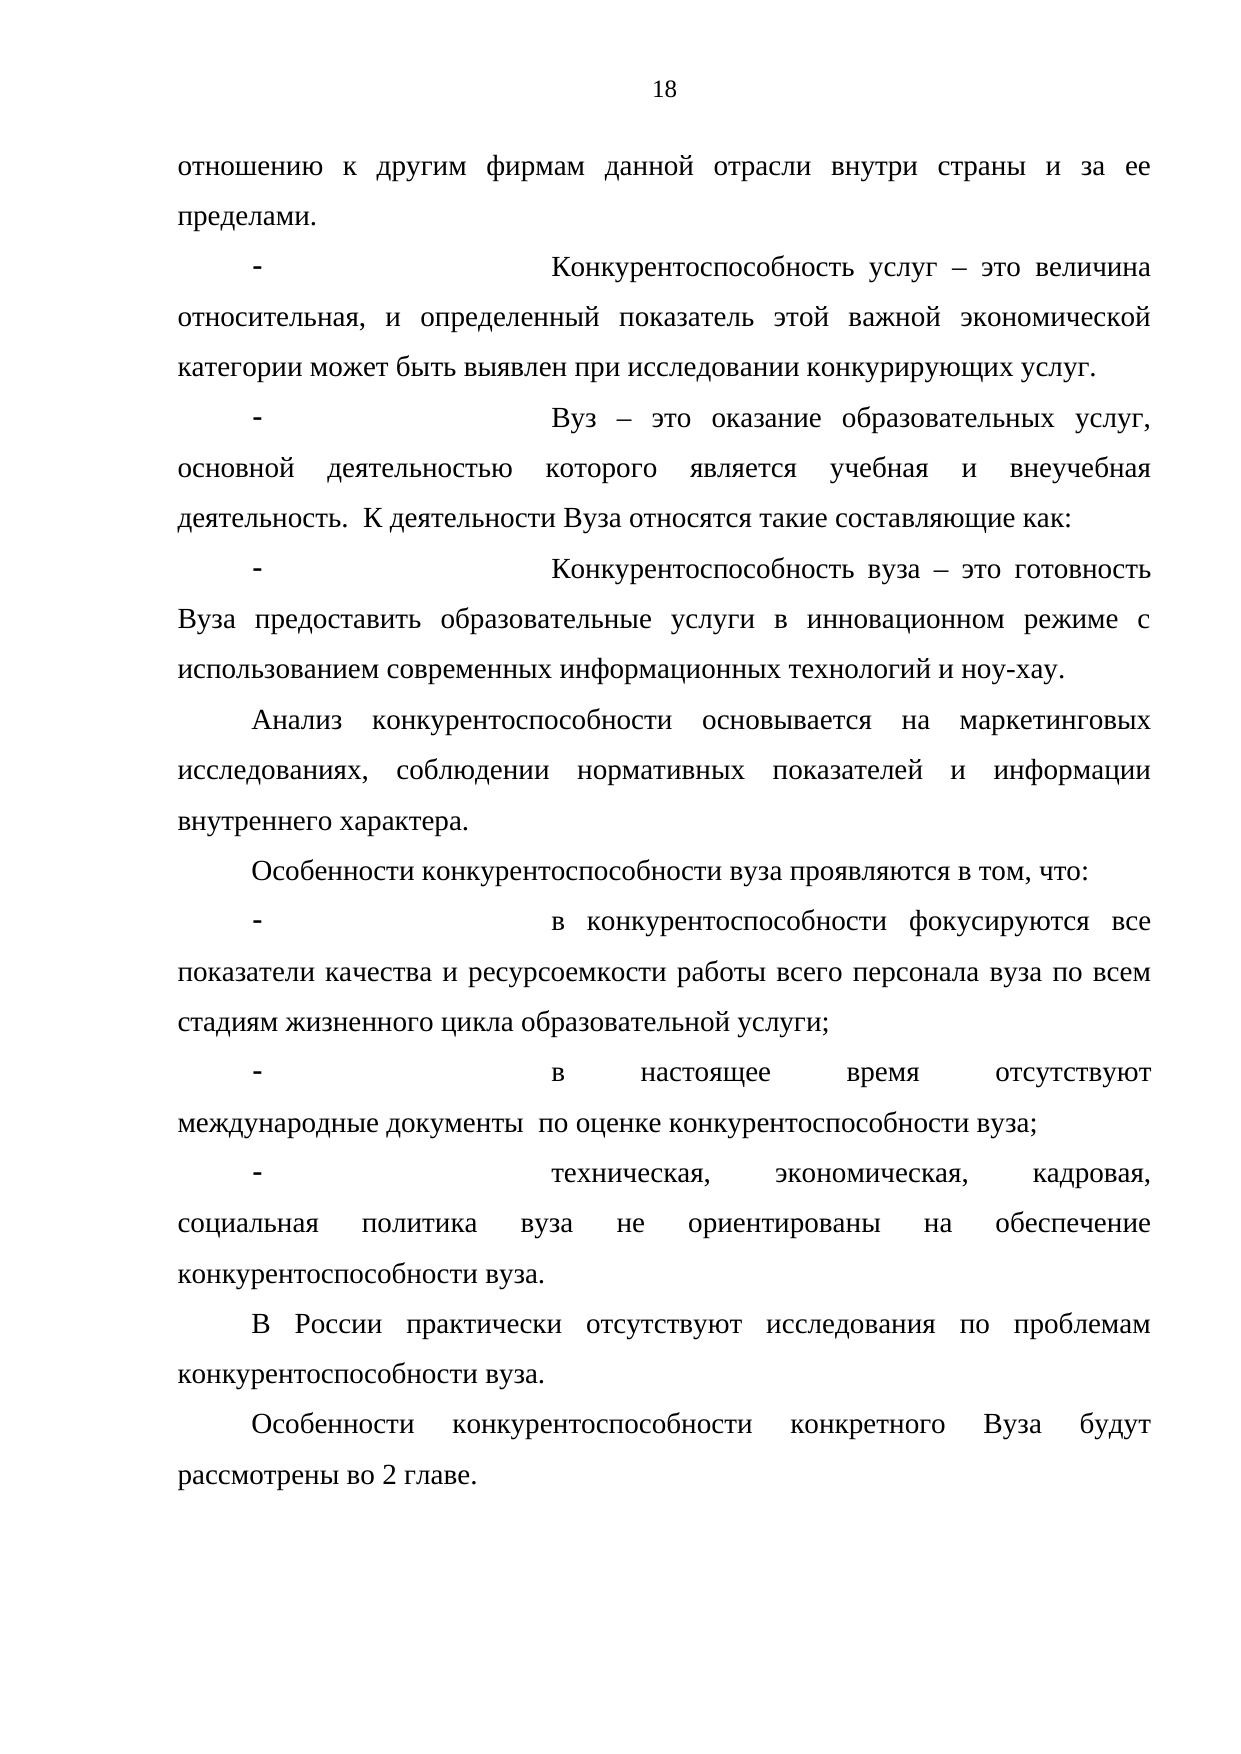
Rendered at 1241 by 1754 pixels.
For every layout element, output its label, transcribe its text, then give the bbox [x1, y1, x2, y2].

list в конкурентоспособности фокусируются все показатели качества и ресурсоемкости работы всего персонала вуза по всем стадиям жизненного цикла образовательной услуги; [177, 903, 1152, 1037]
text Особенности конкурентоспособности конкретного Вуза будут рассмотрены во 2 главе. [177, 1407, 1152, 1491]
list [177, 118, 1152, 232]
text Особенности конкурентоспособности вуза проявляются в том, что: [177, 853, 1152, 886]
list техническая, экономическая, кадровая, социальная политика вуза не ориентированы на обеспечение конкурентоспособности вуза. [177, 1155, 1152, 1289]
text Анализ конкурентоспособности основывается на маркетинговых исследованиях, соблюдении нормативных показателей и информации внутреннего характера. [177, 702, 1152, 836]
list в настоящее время отсутствуют международные документы по оценке конкурентоспособности вуза; [177, 1054, 1152, 1138]
list Конкурентоспособность услуг – это величина относительная, и определенный показатель этой важной экономической категории может быть выявлен при исследовании конкурирующих услуг. [177, 249, 1152, 383]
list Вуз – это оказание образовательных услуг, основной деятельностью которого является учебная и внеучебная деятельность. К деятельности Вуза относятся такие составляющие как: [177, 400, 1152, 534]
text В России практически отсутствуют исследования по проблемам конкурентоспособности вуза. [177, 1306, 1152, 1390]
list Конкурентоспособность вуза – это готовность Вуза предоставить образовательные услуги в инновационном режиме с использованием современных информационных технологий и ноу-хау. [177, 551, 1152, 685]
